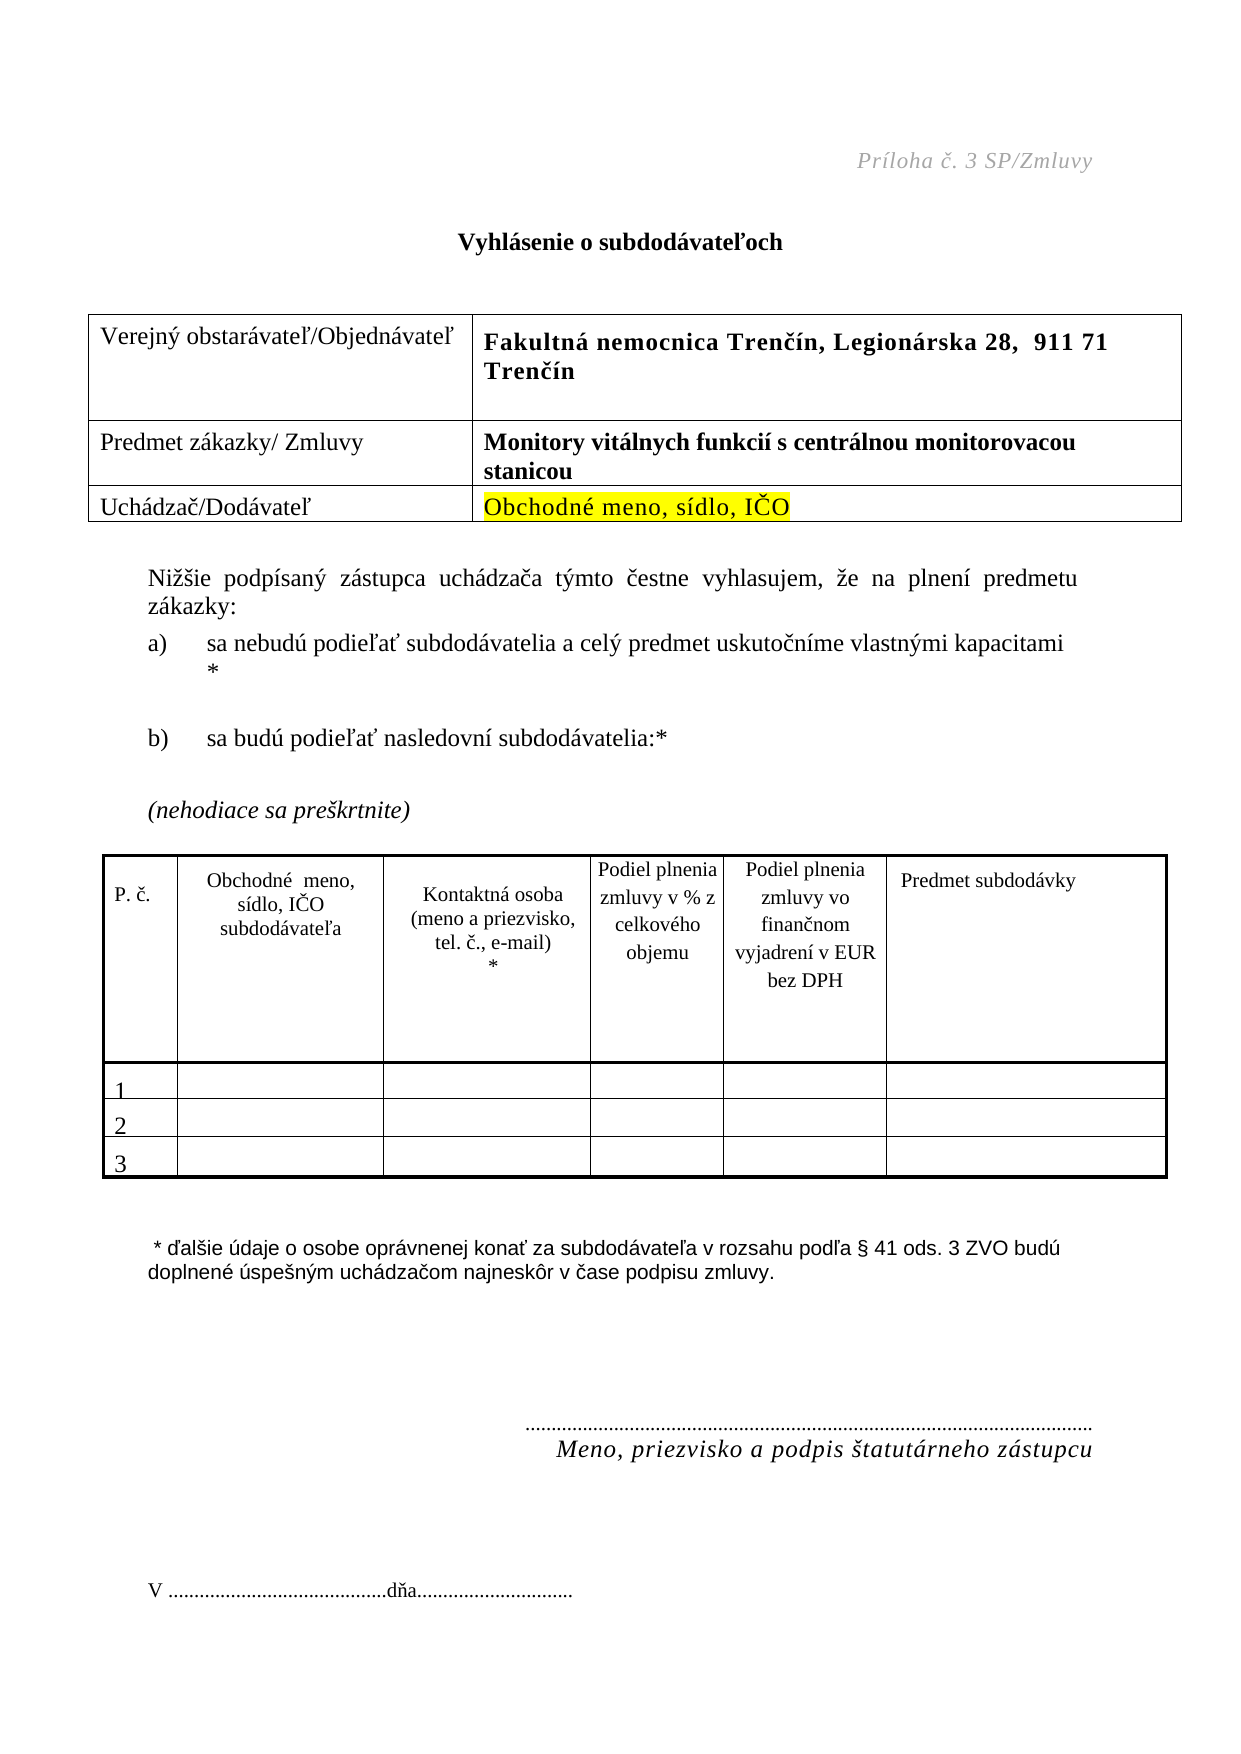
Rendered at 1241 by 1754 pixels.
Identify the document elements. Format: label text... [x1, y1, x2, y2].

table_cell Monitory vitálnych funkcií s centrálnou monitorovacou stanicou [473, 421, 1181, 484]
text Nižšie podpísaný zástupca uchádzača týmto čestne vyhlasujem, že na plnení predmetu zákazky: [148, 563, 1078, 620]
table_cell [887, 1137, 1165, 1175]
table_cell [591, 1137, 723, 1175]
table_cell [591, 1099, 723, 1136]
table_cell [384, 1064, 590, 1098]
table_cell [178, 1099, 383, 1136]
table_cell [384, 1099, 590, 1136]
table_header Fakultná nemocnica Trenčín, Legionárska 28, 911 71 Trenčín [473, 315, 1181, 420]
text ............................................................................................................. [148, 1410, 1093, 1434]
list sa nebudú podieľať subdodávatelia a celý predmet uskutočníme vlastnými kapacitami * [148, 628, 1078, 685]
table_cell Uchádzač/Dodávateľ [89, 486, 472, 521]
table_cell [384, 1137, 590, 1175]
table_cell 1 [105, 1064, 177, 1098]
table_cell [178, 1137, 383, 1175]
text Meno, priezvisko a podpis štatutárneho zástupcu [148, 1434, 1093, 1463]
table_header Kontaktná osoba (meno a priezvisko, tel. č., e-mail) * [384, 857, 590, 1061]
text Príloha č. 3 SP/Zmluvy [148, 148, 1092, 174]
text Vyhlásenie o subdodávateľoch [148, 227, 1092, 256]
table_cell [591, 1064, 723, 1098]
table_cell 2 [105, 1099, 177, 1136]
text V ..........................................dňa.............................. [148, 1578, 1093, 1602]
table_cell [724, 1099, 886, 1136]
table_header * ďalšie údaje o osobe oprávnenej konať za subdodávateľa v rozsahu podľa § 41 ods. 3 ZVO budú doplnené úspešným uchádzačom najneskôr v čase podpisu zmluvy. [136, 1236, 1096, 1284]
table_cell [724, 1137, 886, 1175]
table_header P. č. [105, 857, 177, 1061]
table_cell Obchodné meno, sídlo, IČO [473, 486, 1181, 521]
table_header Obchodné meno, sídlo, IČO subdodávateľa [178, 857, 383, 1061]
list sa budú podieľať nasledovní subdodávatelia:* [148, 723, 1078, 751]
table_header Verejný obstarávateľ/Objednávateľ [89, 315, 472, 420]
table_cell [178, 1064, 383, 1098]
table_header Podiel plnenia zmluvy vo finančnom vyjadrení v EUR bez DPH [724, 857, 886, 1061]
table_cell Predmet zákazky/ Zmluvy [89, 421, 472, 484]
table_cell [887, 1064, 1165, 1098]
text (nehodiace sa preškrtnite) [148, 796, 1078, 824]
table_cell 3 [105, 1137, 177, 1175]
table_header Predmet subdodávky [887, 857, 1165, 1061]
table_cell [724, 1064, 886, 1098]
table_cell [887, 1099, 1165, 1136]
table_header Podiel plnenia zmluvy v % z celkového objemu [591, 857, 723, 1061]
